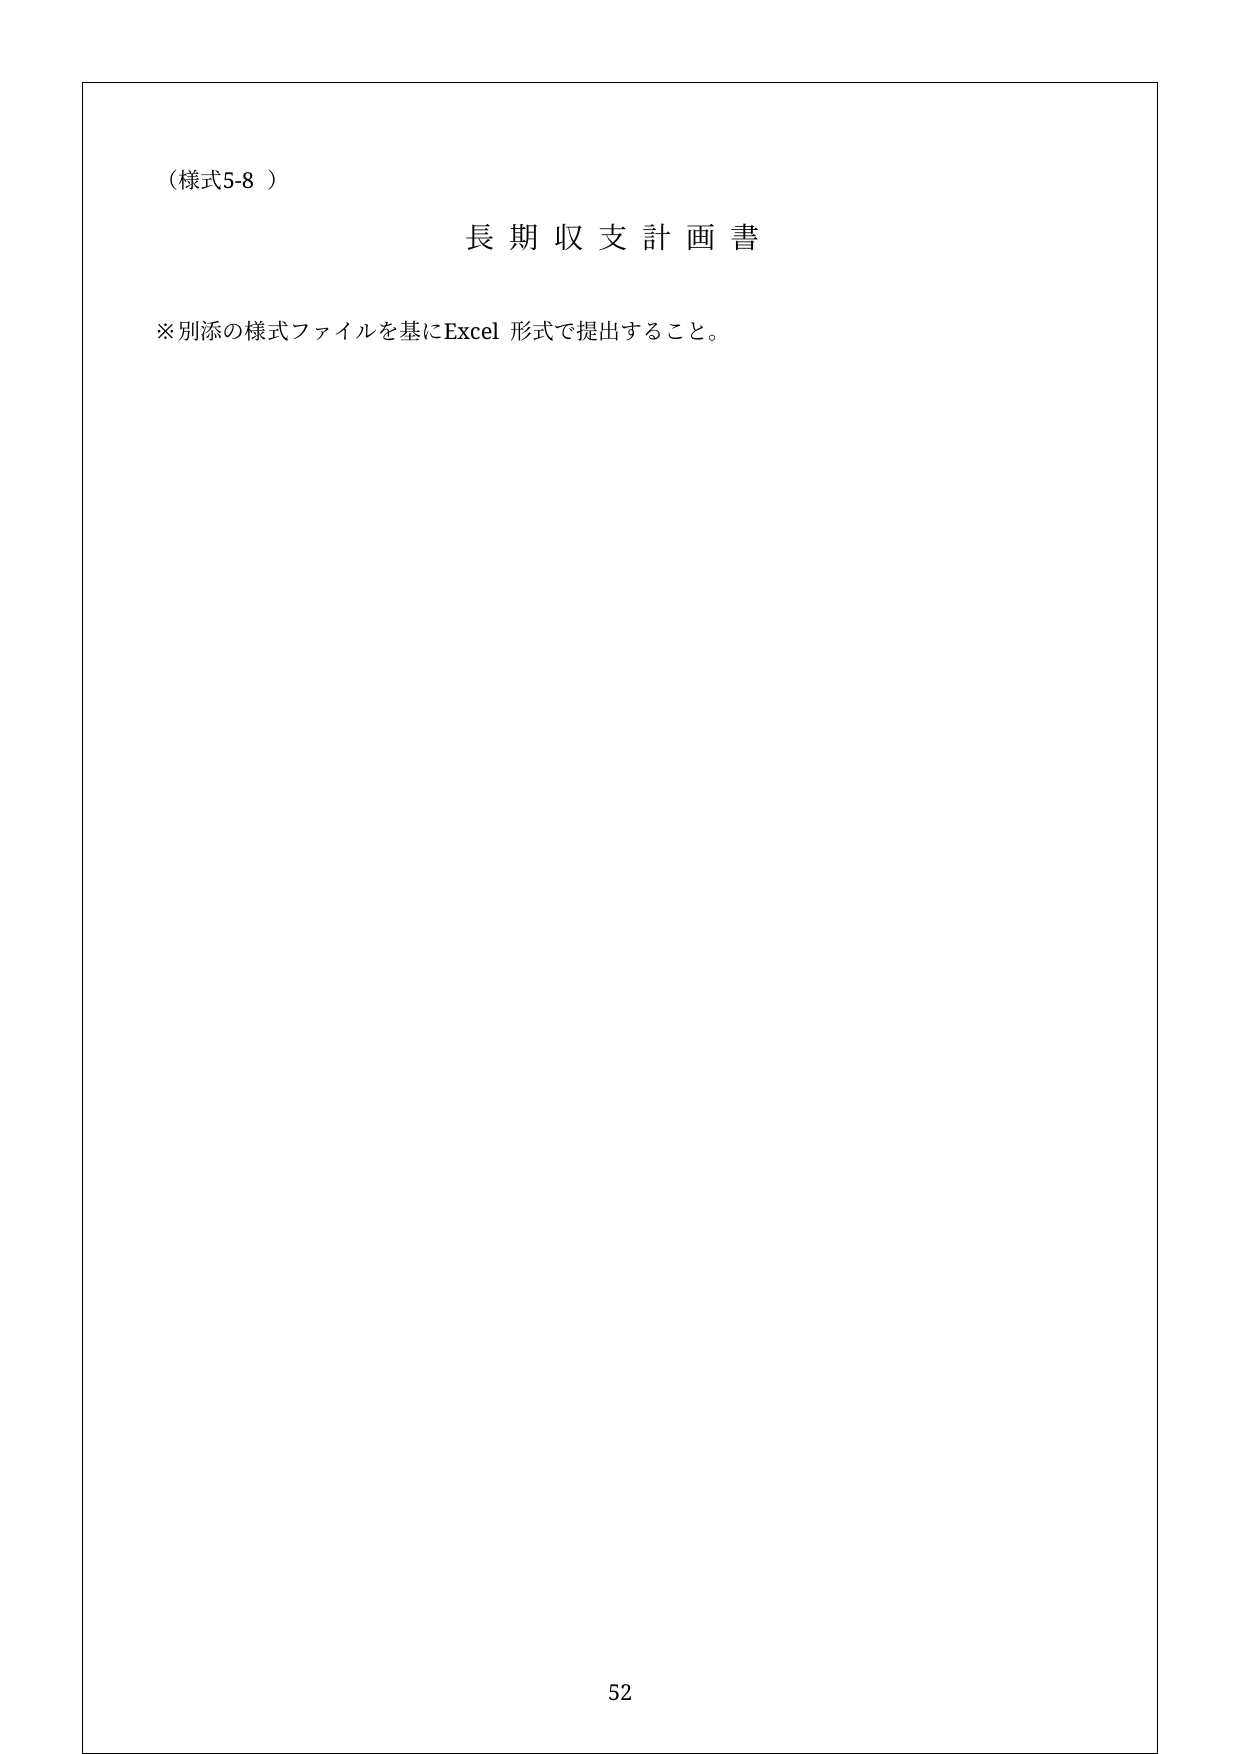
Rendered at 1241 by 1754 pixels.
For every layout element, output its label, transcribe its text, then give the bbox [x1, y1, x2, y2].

subtitle （様式5-8） [156, 160, 1084, 198]
text ※別添の様式ファイルを基にExcel形式で提出すること。 [156, 311, 1084, 349]
text 長期収支計画書 [156, 198, 1084, 273]
